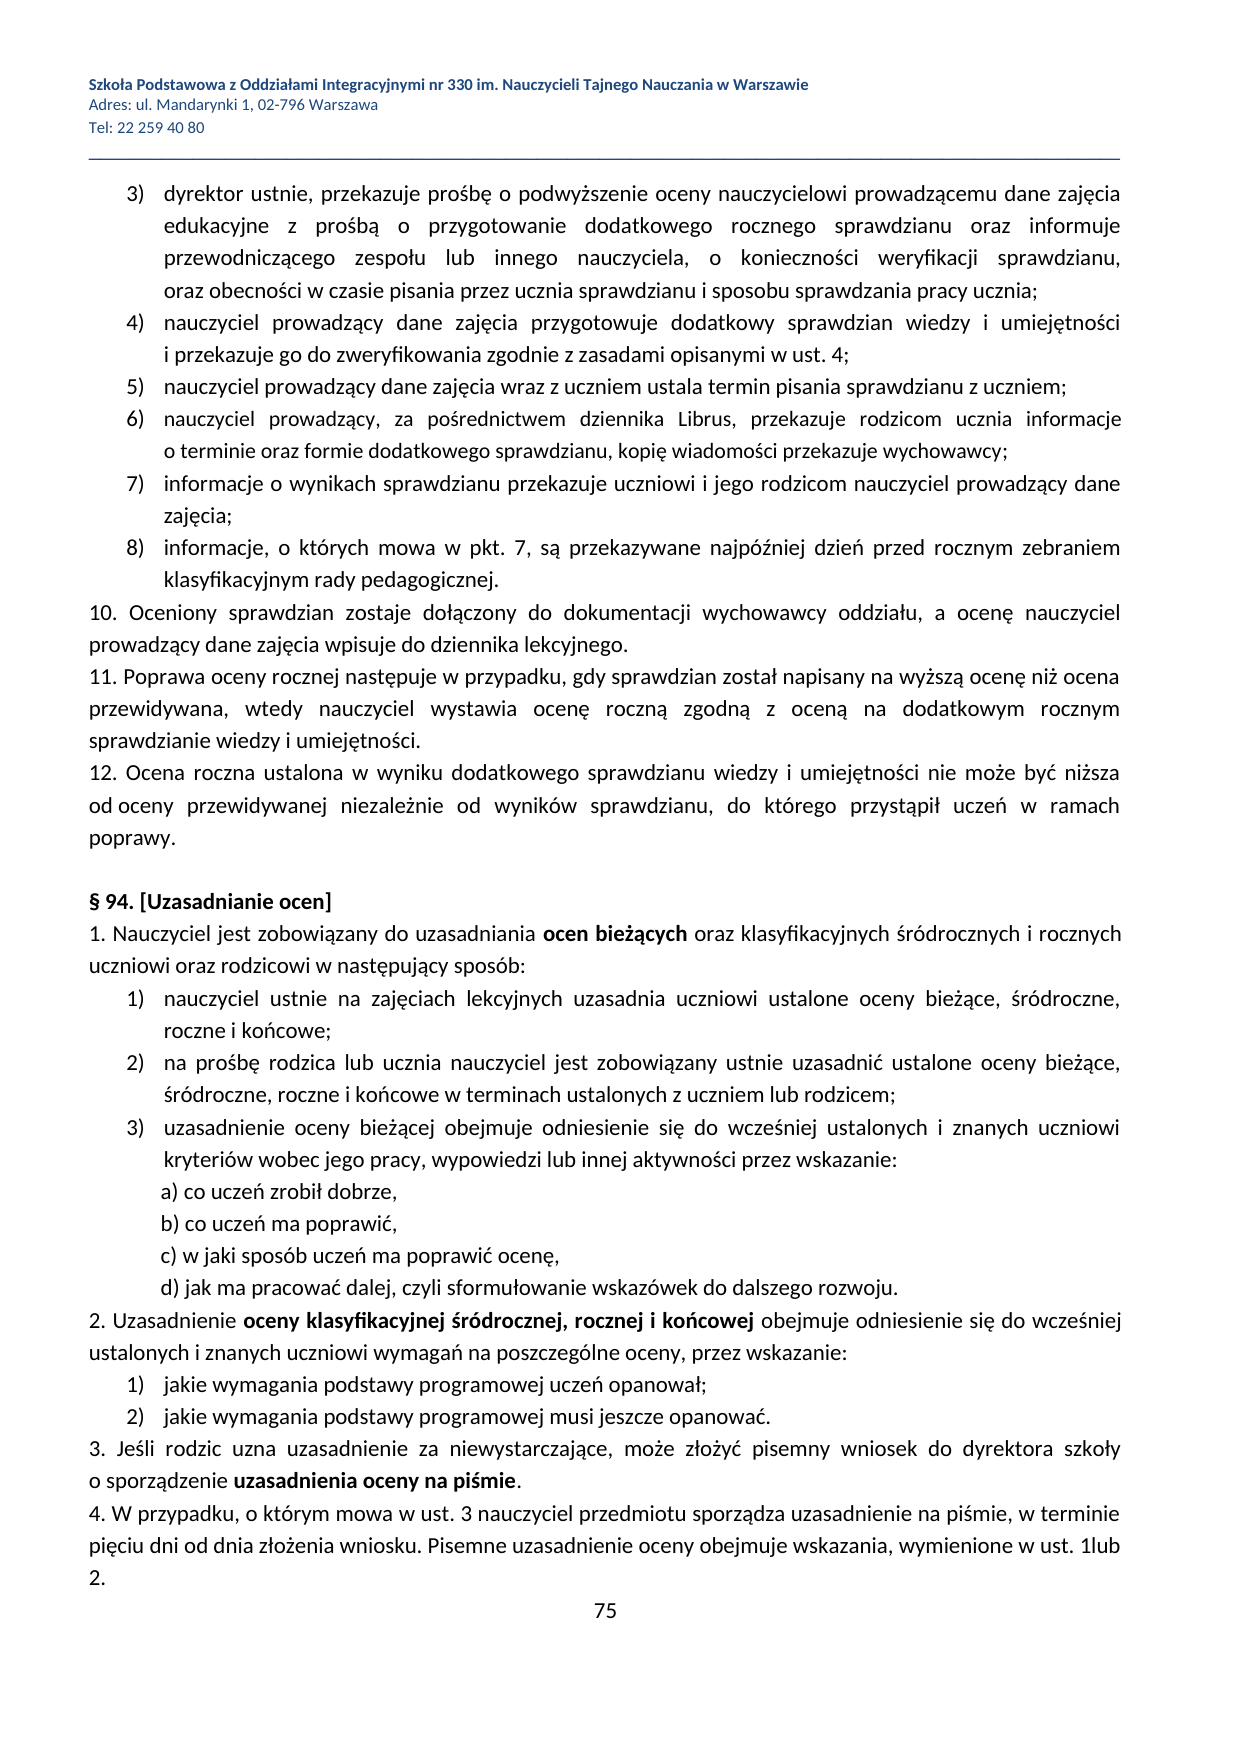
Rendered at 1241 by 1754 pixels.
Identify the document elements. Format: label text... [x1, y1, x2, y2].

text 4. W przypadku, o którym mowa w ust. 3 nauczyciel przedmiotu sporządza uzasadnienie na piśmie, w terminie pięciu dni od dnia złożenia wniosku. Pisemne uzasadnienie oceny obejmuje wskazania, wymienione w ust. 1lub 2. [88, 1499, 1122, 1591]
list nauczyciel prowadzący, za pośrednictwem dziennika Librus, przekazuje rodzicom ucznia informacje o terminie oraz formie dodatkowego sprawdzianu, kopię wiadomości przekazuje wychowawcy; [126, 404, 1122, 465]
text 10. Oceniony sprawdzian zostaje dołączony do dokumentacji wychowawcy oddziału, a ocenę nauczyciel prowadzący dane zajęcia wpisuje do dziennika lekcyjnego. [88, 598, 1122, 658]
list nauczyciel ustnie na zajęciach lekcyjnych uzasadnia uczniowi ustalone oceny bieżące, śródroczne, roczne i końcowe; [126, 984, 1122, 1044]
text c) w jaki sposób uczeń ma poprawić ocenę, [88, 1241, 1122, 1269]
list na prośbę rodzica lub ucznia nauczyciel jest zobowiązany ustnie uzasadnić ustalone oceny bieżące, śródroczne, roczne i końcowe w terminach ustalonych z uczniem lub rodzicem; [126, 1048, 1122, 1108]
list dyrektor ustnie, przekazuje prośbę o podwyższenie oceny nauczycielowi prowadzącemu dane zajęcia edukacyjne z prośbą o przygotowanie dodatkowego rocznego sprawdzianu oraz informuje przewodniczącego zespołu lub innego nauczyciela, o konieczności weryfikacji sprawdzianu, oraz obecności w czasie pisania przez ucznia sprawdzianu i sposobu sprawdzania pracy ucznia; [126, 179, 1122, 304]
list jakie wymagania podstawy programowej musi jeszcze opanować. [126, 1402, 1122, 1430]
text 2. Uzasadnienie oceny klasyfikacyjnej śródrocznej, rocznej i końcowej obejmuje odniesienie się do wcześniej ustalonych i znanych uczniowi wymagań na poszczególne oceny, przez wskazanie: [88, 1306, 1122, 1366]
subtitle § 94. [Uzasadnianie ocen] [88, 887, 1122, 915]
text a) co uczeń zrobił dobrze, [88, 1177, 1122, 1205]
list nauczyciel prowadzący dane zajęcia przygotowuje dodatkowy sprawdzian wiedzy i umiejętności i przekazuje go do zweryfikowania zgodnie z zasadami opisanymi w ust. 4; [126, 308, 1122, 368]
list informacje o wynikach sprawdzianu przekazuje uczniowi i jego rodzicom nauczyciel prowadzący dane zajęcia; [126, 469, 1122, 529]
list informacje, o których mowa w pkt. 7, są przekazywane najpóźniej dzień przed rocznym zebraniem klasyfikacyjnym rady pedagogicznej. [126, 533, 1122, 593]
text 1. Nauczyciel jest zobowiązany do uzasadniania ocen bieżących oraz klasyfikacyjnych śródrocznych i rocznych uczniowi oraz rodzicowi w następujący sposób: [88, 919, 1122, 980]
text 3. Jeśli rodzic uzna uzasadnienie za niewystarczające, może złożyć pisemny wniosek do dyrektora szkoły o sporządzenie uzasadnienia oceny na piśmie. [88, 1434, 1122, 1495]
text b) co uczeń ma poprawić, [88, 1209, 1122, 1237]
list uzasadnienie oceny bieżącej obejmuje odniesienie się do wcześniej ustalonych i znanych uczniowi kryteriów wobec jego pracy, wypowiedzi lub innej aktywności przez wskazanie: [126, 1113, 1122, 1173]
list jakie wymagania podstawy programowej uczeń opanował; [126, 1370, 1122, 1398]
text 11. Poprawa oceny rocznej następuje w przypadku, gdy sprawdzian został napisany na wyższą ocenę niż ocena przewidywana, wtedy nauczyciel wystawia ocenę roczną zgodną z oceną na dodatkowym rocznym sprawdzianie wiedzy i umiejętności. [88, 662, 1122, 754]
text 12. Ocena roczna ustalona w wyniku dodatkowego sprawdzianu wiedzy i umiejętności nie może być niższa od oceny przewidywanej niezależnie od wyników sprawdzianu, do którego przystąpił uczeń w ramach poprawy. [88, 758, 1122, 851]
text d) jak ma pracować dalej, czyli sformułowanie wskazówek do dalszego rozwoju. [88, 1273, 1122, 1302]
list nauczyciel prowadzący dane zajęcia wraz z uczniem ustala termin pisania sprawdzianu z uczniem; [126, 372, 1122, 400]
